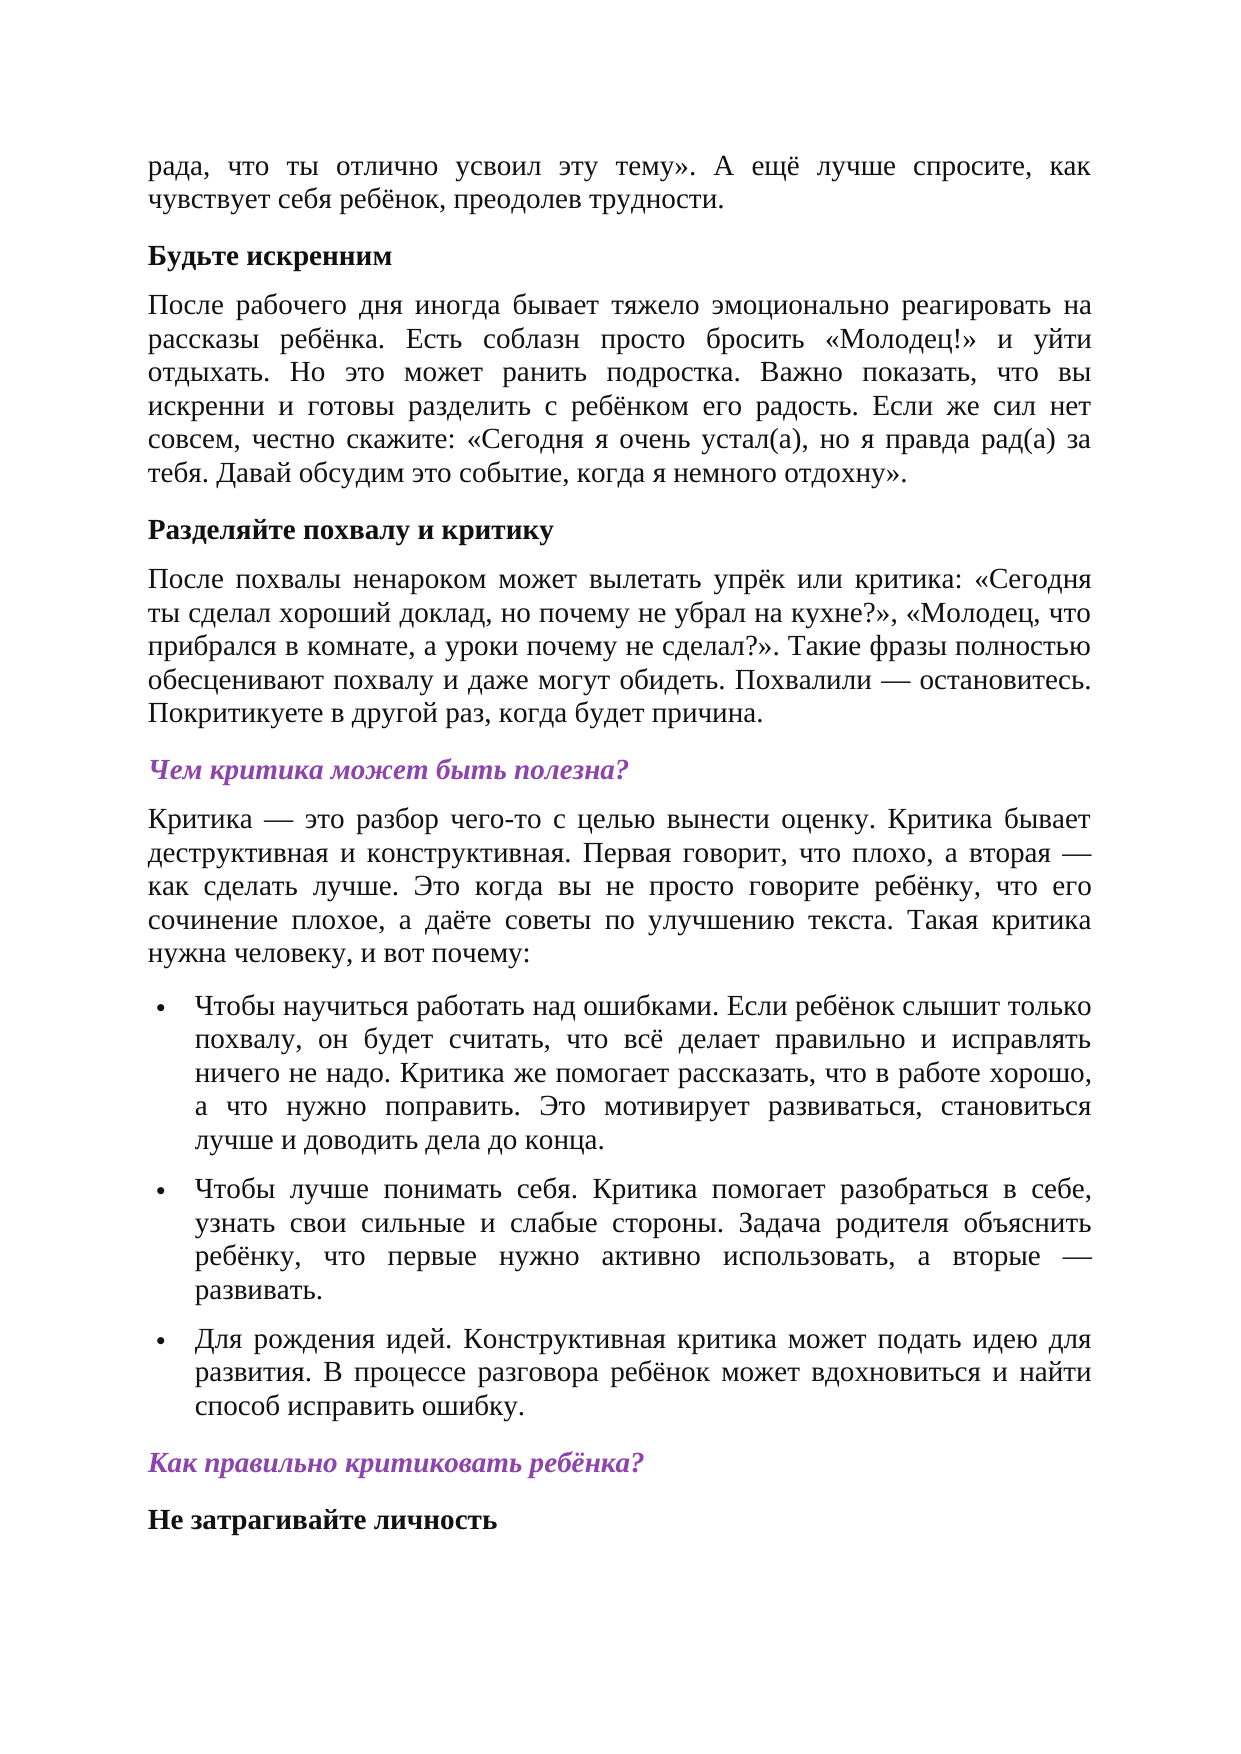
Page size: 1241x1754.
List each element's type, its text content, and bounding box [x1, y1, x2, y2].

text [148, 148, 1093, 215]
text Как правильно критиковать ребёнка? [148, 1445, 1093, 1479]
text Будьте искренним [148, 238, 1093, 272]
text Разделяйте похвалу и критику [148, 512, 1093, 546]
text Не затрагивайте личность [148, 1502, 1093, 1536]
list Для рождения идей. Конструктивная критика может подать идею для развития. В процессе разговора ребёнок может вдохновиться и найти способ исправить ошибку. [157, 1321, 1093, 1422]
text Чем критика может быть полезна? [148, 752, 1093, 786]
list Чтобы научиться работать над ошибками. Если ребёнок слышит только похвалу, он будет считать, что всё делает правильно и исправлять ничего не надо. Критика же помогает рассказать, что в работе хорошо, а что нужно поправить. Это мотивирует развиваться, становиться лучше и доводить дела до конца. [157, 988, 1093, 1156]
list Чтобы лучше понимать себя. Критика помогает разобраться в себе, узнать свои сильные и слабые стороны. Задача родителя объяснить ребёнку, что первые нужно активно использовать, а вторые — развивать. [157, 1171, 1093, 1305]
text После похвалы ненароком может вылетать упрёк или критика: «Сегодня ты сделал хороший доклад, но почему не убрал на кухне?», «Молодец, что прибрался в комнате, а уроки почему не сделал?». Такие фразы полностью обесценивают похвалу и даже могут обидеть. Похвалили — остановитесь. Покритикуете в другой раз, когда будет причина. [148, 561, 1093, 729]
text После рабочего дня иногда бывает тяжело эмоционально реагировать на рассказы ребёнка. Есть соблазн просто бросить «Молодец!» и уйти отдыхать. Но это может ранить подростка. Важно показать, что вы искренни и готовы разделить с ребёнком его радость. Если же сил нет совсем, честно скажите: «Сегодня я очень устал(а), но я правда рад(а) за тебя. Давай обсудим это событие, когда я немного отдохну». [148, 287, 1093, 488]
text Критика — это разбор чего-то с целью вынести оценку. Критика бывает деструктивная и конструктивная. Первая говорит, что плохо, а вторая — как сделать лучше. Это когда вы не просто говорите ребёнку, что его сочинение плохое, а даёте советы по улучшению текста. Такая критика нужна человеку, и вот почему: [148, 801, 1093, 969]
